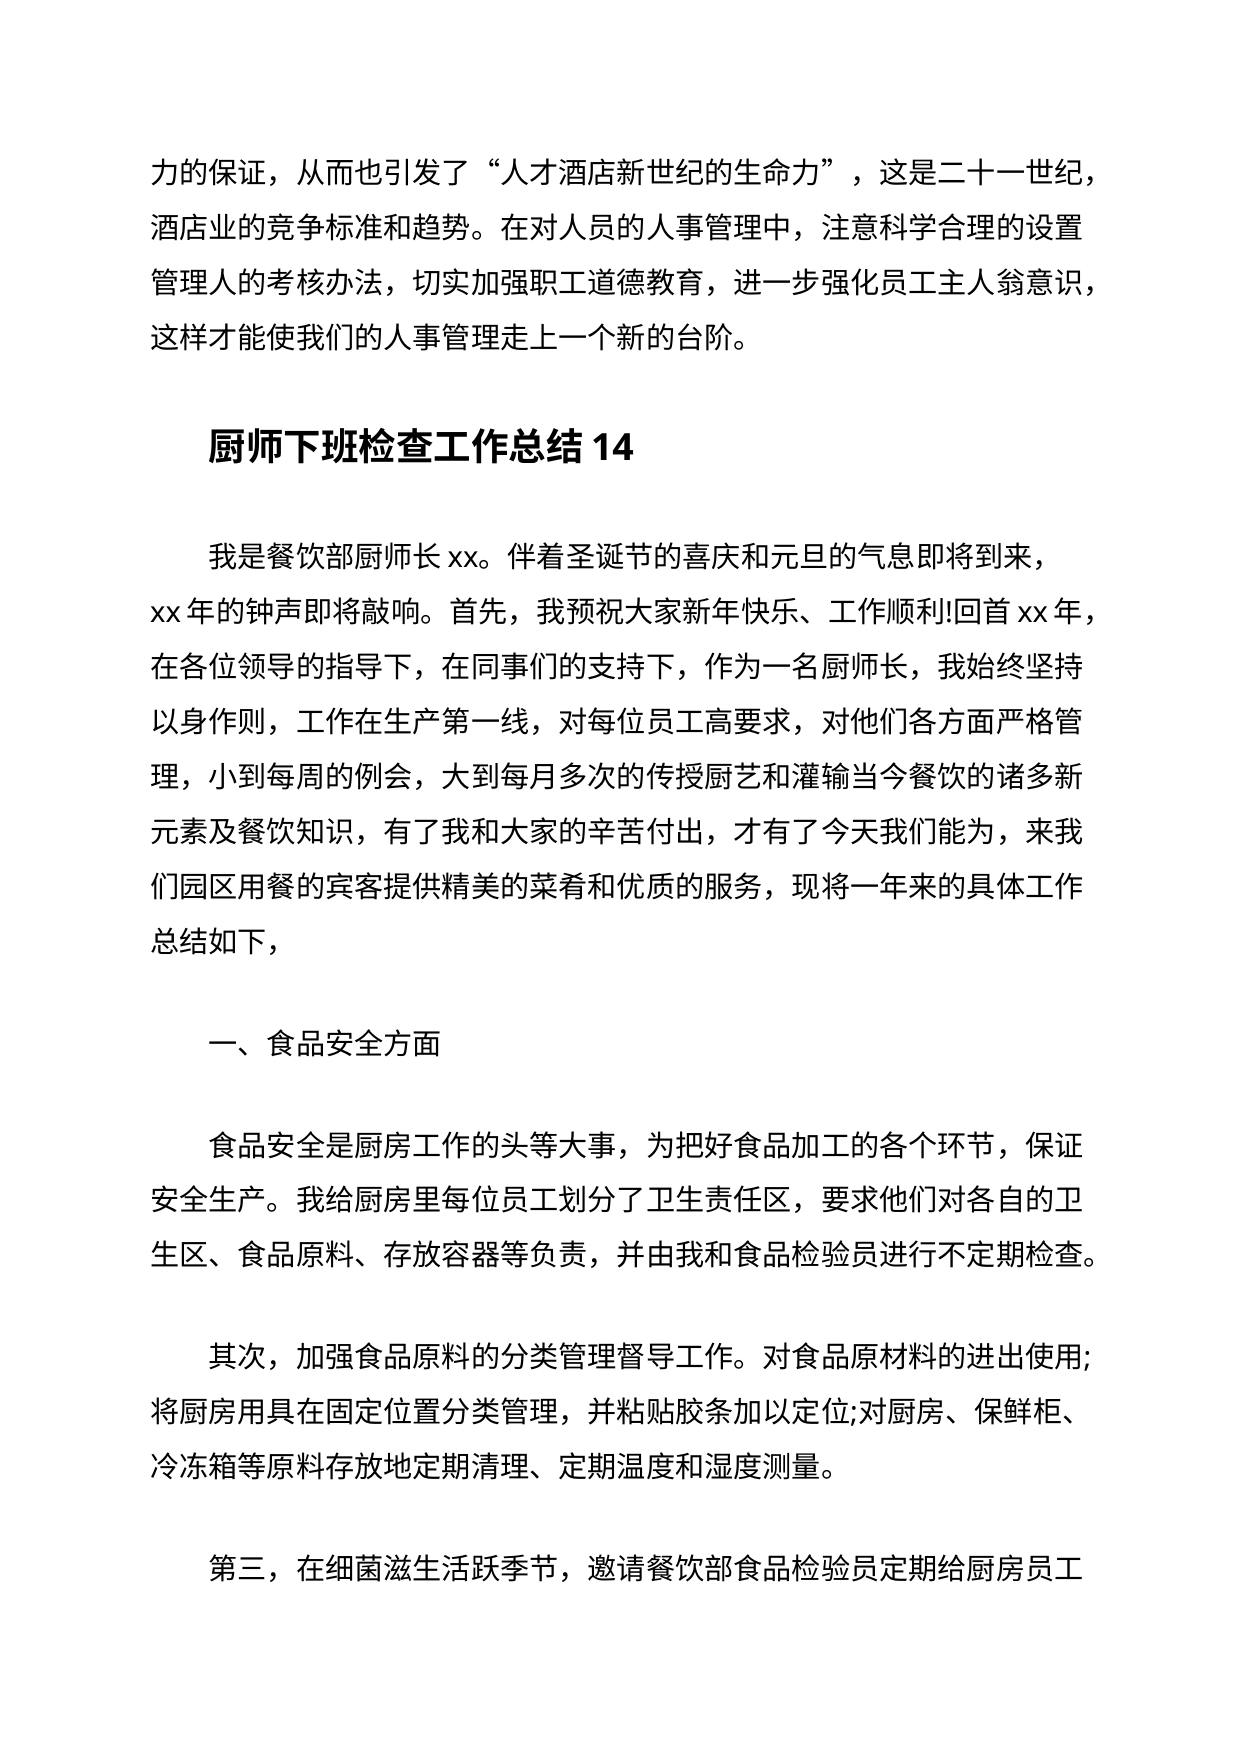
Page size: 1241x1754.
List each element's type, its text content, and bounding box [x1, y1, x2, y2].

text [150, 150, 1090, 357]
text 我是餐饮部厨师长xx。伴着圣诞节的喜庆和元旦的气息即将到来，xx年的钟声即将敲响。首先，我预祝大家新年快乐、工作顺利!回首xx年，在各位领导的指导下，在同事们的支持下，作为一名厨师长，我始终坚持以身作则，工作在生产第一线，对每位员工高要求，对他们各方面严格管理，小到每周的例会，大到每月多次的传授厨艺和灌输当今餐饮的诸多新元素及餐饮知识，有了我和大家的辛苦付出，才有了今天我们能为，来我们园区用餐的宾客提供精美的菜肴和优质的服务，现将一年来的具体工作总结如下， [150, 534, 1090, 961]
text 一、食品安全方面 [150, 1020, 1090, 1063]
text 厨师下班检查工作总结14 [150, 416, 1090, 471]
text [150, 1545, 1090, 1588]
text 其次，加强食品原料的分类管理督导工作。对食品原材料的进出使用;将厨房用具在固定位置分类管理，并粘贴胶条加以定位;对厨房、保鲜柜、冷冻箱等原料存放地定期清理、定期温度和湿度测量。 [150, 1334, 1090, 1486]
text 食品安全是厨房工作的头等大事，为把好食品加工的各个环节，保证安全生产。我给厨房里每位员工划分了卫生责任区，要求他们对各自的卫生区、食品原料、存放容器等负责，并由我和食品检验员进行不定期检查。 [150, 1122, 1090, 1274]
